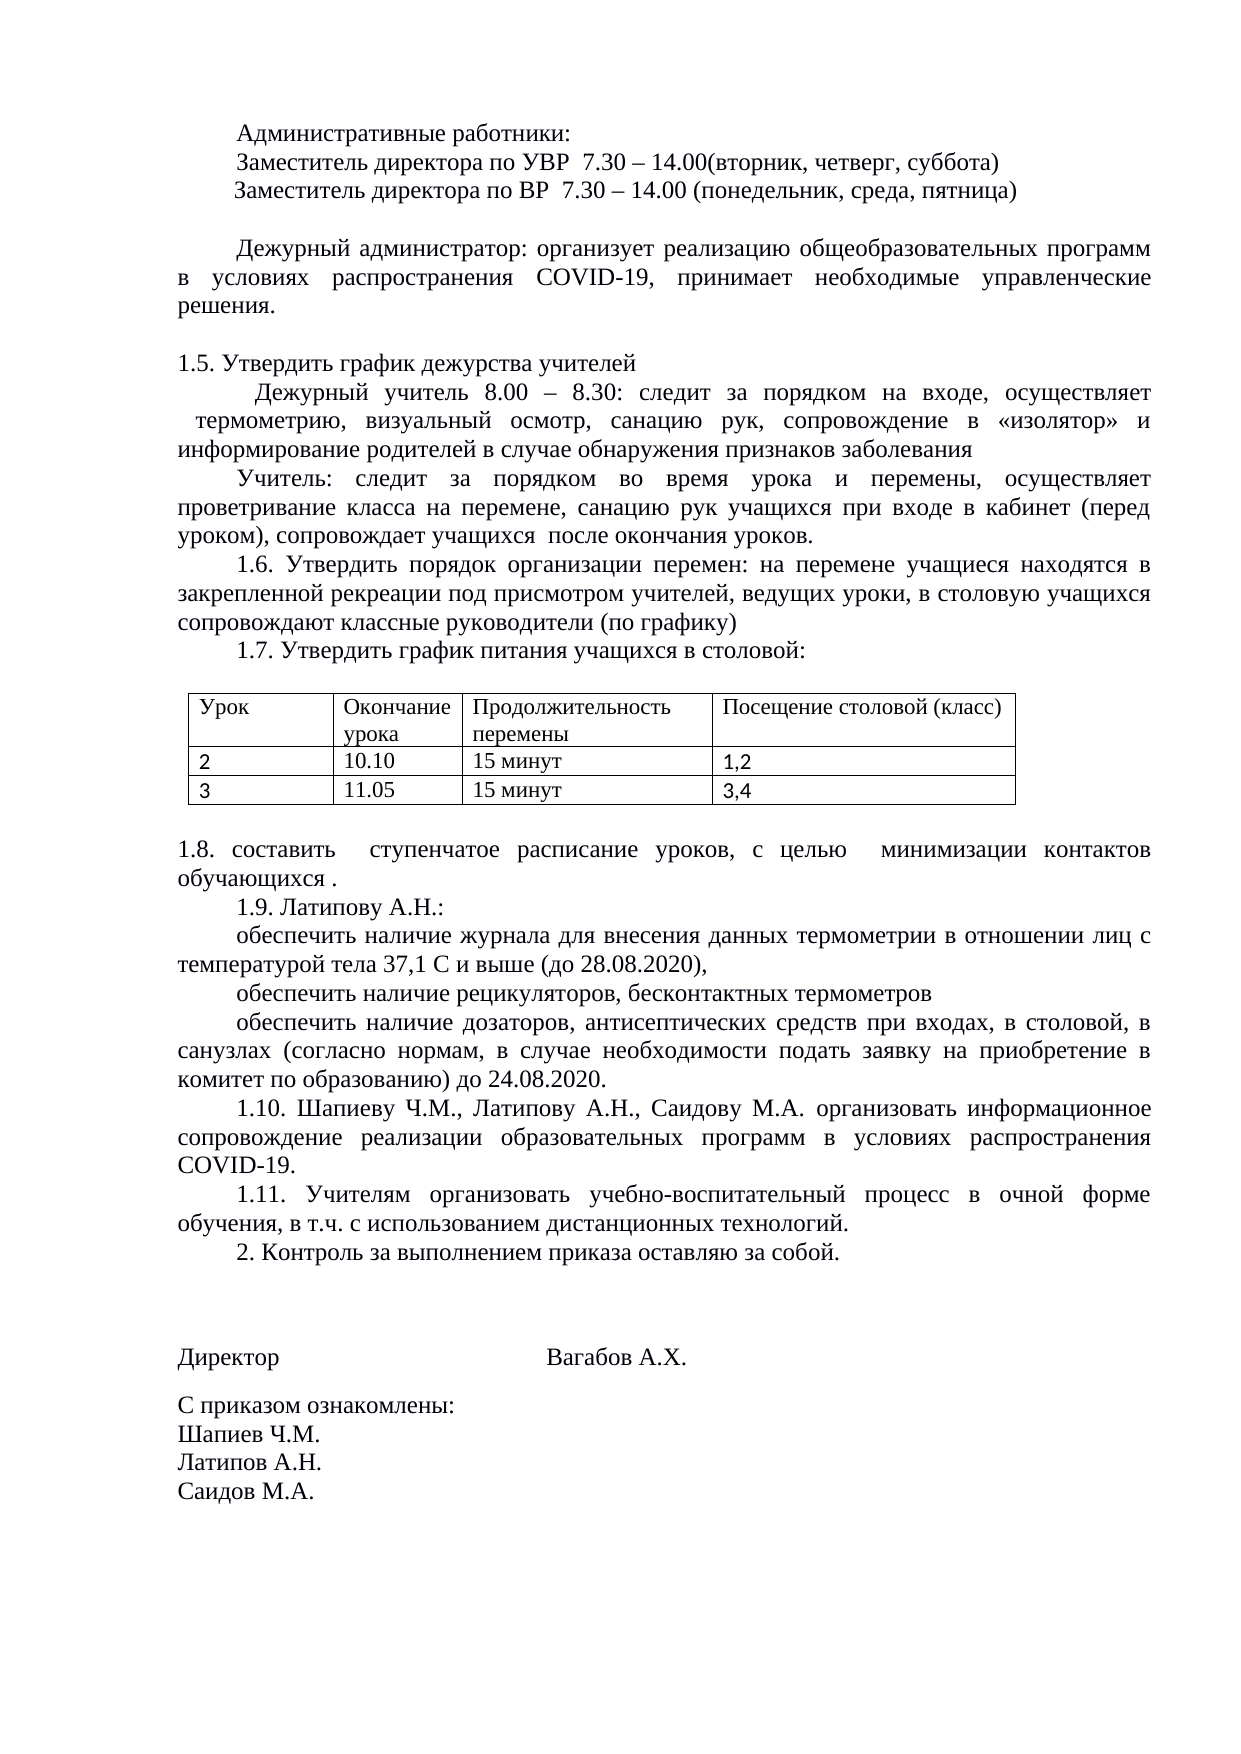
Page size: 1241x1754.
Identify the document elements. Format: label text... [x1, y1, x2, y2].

list Заместитель директора по ВР 7.30 – 14.00 (понедельник, среда, пятница) [177, 176, 1152, 204]
list Дежурный учитель 8.00 – 8.30: следит за порядком на входе, осуществляет термометрию, визуальный осмотр, санацию рук, сопровождение в «изолятор» и информирование родителей в случае обнаружения признаков заболевания [177, 377, 1152, 463]
list 1.8. составить ступенчатое расписание уроков, с целью минимизации контактов обучающихся . [177, 834, 1152, 892]
text Латипов А.Н. [177, 1447, 1152, 1476]
text Саидов М.А. [177, 1476, 1152, 1505]
list 1.6. Утвердить порядок организации перемен: на перемене учащиеся находятся в закрепленной рекреации под присмотром учителей, ведущих уроки, в столовую учащихся сопровождают классные руководители (по графику) [177, 549, 1152, 636]
list Учитель: следит за порядком во время урока и перемены, осуществляет проветривание класса на перемене, санацию рук учащихся при входе в кабинет (перед уроком), сопровождает учащихся после окончания уроков. [177, 463, 1152, 549]
table_header Урок [189, 694, 333, 746]
table_cell 2 [189, 747, 333, 775]
table_cell 15 минут [463, 747, 712, 775]
table_cell 3 [189, 776, 333, 804]
list 1.11. Учителям организовать учебно-воспитательный процесс в очной форме обучения, в т.ч. с использованием дистанционных технологий. [177, 1179, 1152, 1237]
table_cell 11.05 [334, 776, 462, 804]
list 2. Контроль за выполнением приказа оставляю за собой. [177, 1237, 1152, 1265]
list обеспечить наличие журнала для внесения данных термометрии в отношении лиц с температурой тела 37,1 С и выше (до 28.08.2020), [177, 920, 1152, 978]
list 1.9. Латипову А.Н.: [177, 892, 1152, 920]
list обеспечить наличие рецикуляторов, бесконтактных термометров [177, 978, 1152, 1007]
list 1.10. Шапиеву Ч.М., Латипову А.Н., Саидову М.А. организовать информационное сопровождение реализации образовательных программ в условиях распространения COVID-19. [177, 1093, 1152, 1179]
table_cell 10.10 [334, 747, 462, 775]
table_header Окончание урока [334, 694, 462, 746]
text Шапиев Ч.М. [177, 1419, 1152, 1447]
text Директор Вагабов А.Х. [177, 1342, 1152, 1371]
list Административные работники: [177, 118, 1152, 147]
table_header Продолжительность перемены [463, 694, 712, 746]
table_cell 3,4 [713, 776, 1015, 804]
list 1.7. Утвердить график питания учащихся в столовой: [177, 636, 1152, 664]
list Заместитель директора по УВР 7.30 – 14.00(вторник, четверг, суббота) [177, 147, 1152, 176]
list 1.5. Утвердить график дежурства учителей [177, 348, 1152, 377]
table_header Посещение столовой (класс) [713, 694, 1015, 746]
list обеспечить наличие дозаторов, антисептических средств при входах, в столовой, в санузлах (согласно нормам, в случае необходимости подать заявку на приобретение в комитет по образованию) до 24.08.2020. [177, 1007, 1152, 1093]
text Дежурный администратор: организует реализацию общеобразовательных программ в условиях распространения COVID-19, принимает необходимые управленческие решения. [177, 233, 1152, 319]
table_cell 1,2 [713, 747, 1015, 775]
text С приказом ознакомлены: [177, 1390, 1152, 1419]
table_cell 15 минут [463, 776, 712, 804]
